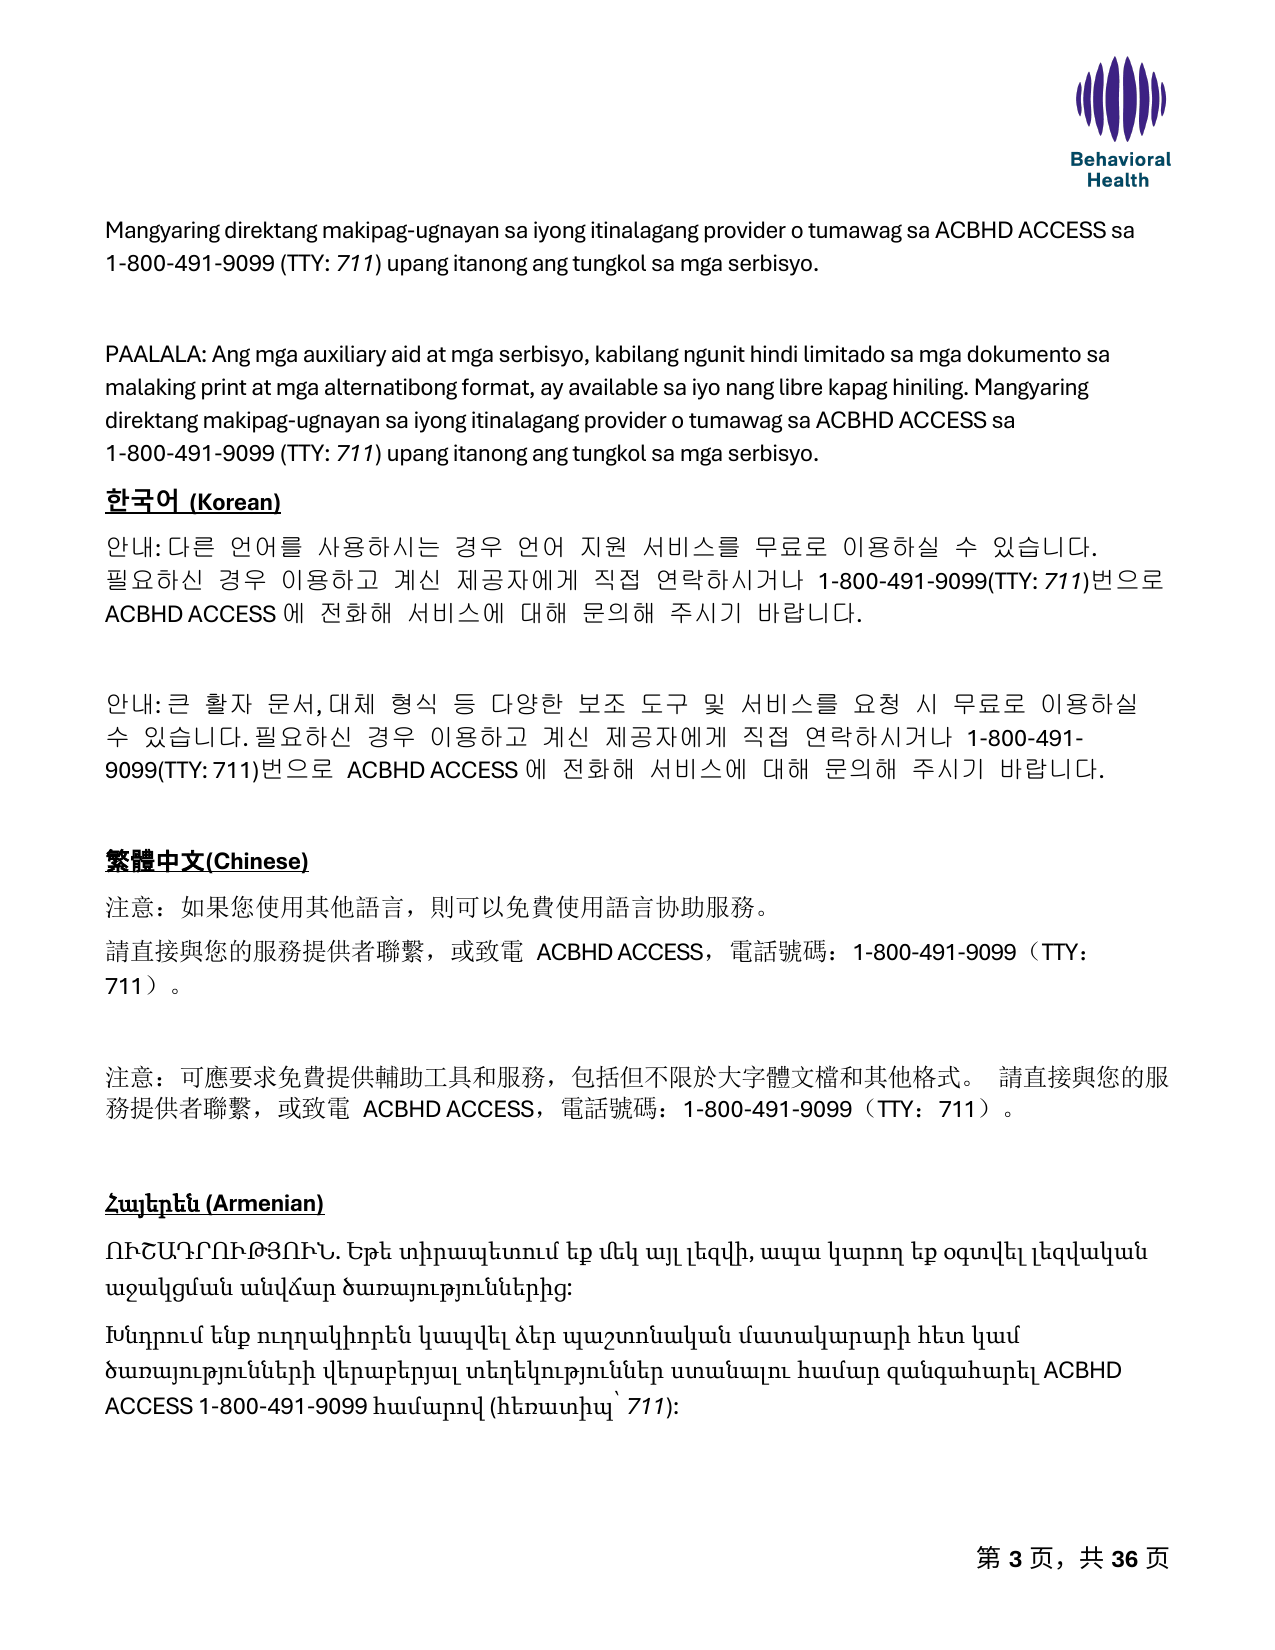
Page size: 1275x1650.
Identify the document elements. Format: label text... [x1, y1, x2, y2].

text 안내: 다른 언어를 사용하시는 경우 언어 지원 서비스를 무료로 이용하실 수 있습니다. 필요하신 경우 이용하고 계신 제공자에게 직접 연락하시거나 1-800-491-9099(TTY: 711)번으로 ACBHD ACCESS에 전화해 서비스에 대해 문의해 주시기 바랍니다. [105, 533, 1170, 629]
text Հայերեն (Armenian) [105, 1185, 1170, 1218]
text 안내: 큰 활자 문서, 대체 형식 등 다양한 보조 도구 및 서비스를 요청 시 무료로 이용하실 수 있습니다. 필요하신 경우 이용하고 계신 제공자에게 직접 연락하시거나 1-800-491-9099(TTY: 711)번으로 ACBHD ACCESS에 전화해 서비스에 대해 문의해 주시기 바랍니다. [105, 689, 1170, 786]
text PAALALA: Ang mga auxiliary aid at mga serbisyo, kabilang ngunit hindi limitado sa mga dokumento sa malaking print at mga alternatibong format, ay available sa iyo nang libre kapag hiniling. Mangyaring direktang makipag-ugnayan sa iyong itinalagang provider o tumawag sa ACBHD ACCESS sa 1-800-491-9099 (TTY: 711) upang itanong ang tungkol sa mga serbisyo. [105, 339, 1170, 468]
text 注意：如果您使用其他語言，則可以免費使用語言协助服務。 [105, 892, 1170, 920]
text 한국어 (Korean) [105, 483, 1170, 518]
text Mangyaring direktang makipag-ugnayan sa iyong itinalagang provider o tumawag sa ACBHD ACCESS sa 1-800-491-9099 (TTY: 711) upang itanong ang tungkol sa mga serbisyo. [105, 216, 1170, 279]
text 注意：可應要求免費提供輔助工具和服務，包括但不限於大字體文檔和其他格式。 請直接與您的服務提供者聯繫，或致電 ACBHD ACCESS，電話號碼：1-800-491-9099（TTY：711）。 [105, 1062, 1185, 1125]
text Խնդրում ենք ուղղակիորեն կապվել ձեր պաշտոնական մատակարարի հետ կամ ծառայությունների վերաբերյալ տեղեկություններ ստանալու համար զանգահարել ACBHD ACCESS 1-800-491-9099 համարով (հեռատիպ՝ 711): [105, 1317, 1170, 1421]
picture [1071, 56, 1171, 187]
text 繁體中文(Chinese) [105, 846, 1170, 877]
text ՈՒՇԱԴՐՈՒԹՅՈՒՆ. Եթե տիրապետում եք մեկ այլ լեզվի, ապա կարող եք օգտվել լեզվական աջակցման անվճար ծառայություններից: [105, 1233, 1170, 1302]
text 請直接與您的服務提供者聯繫，或致電 ACBHD ACCESS，電話號碼：1-800-491-9099（TTY：711）。 [105, 935, 1185, 1001]
